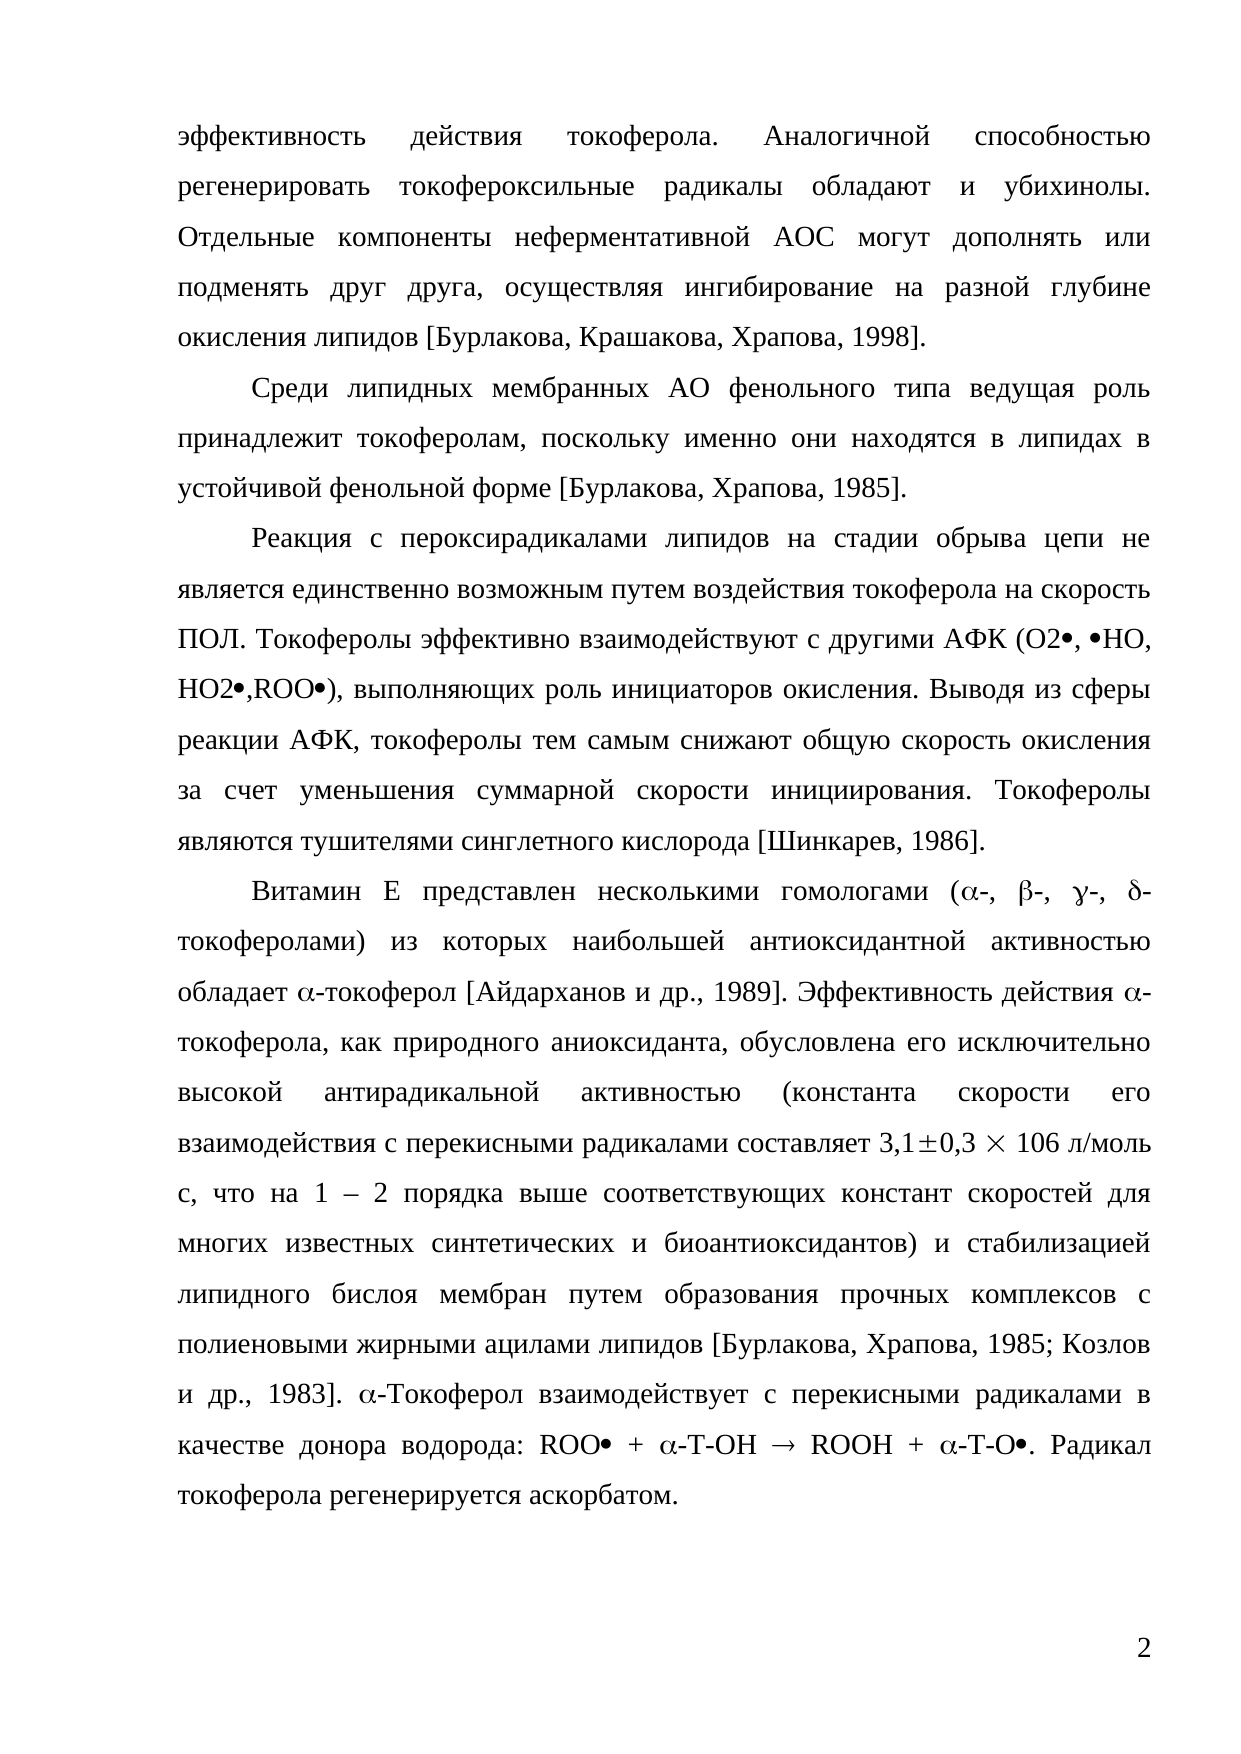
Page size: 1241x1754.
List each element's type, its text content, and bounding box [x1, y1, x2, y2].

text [177, 118, 1152, 353]
text Реакция с пероксирадикалами липидов на стадии обрыва цепи не является единственно возможным путем воздействия токоферола на скорость ПОЛ. Токоферолы эффективно взаимодействуют с другими АФК (О2, НО, НО2,ROО), выполняющих роль инициаторов окисления. Выводя из сферы реакции АФК, токоферолы тем самым снижают общую скорость окисления за счет уменьшения суммарной скорости инициирования. Токоферолы являются тушителями синглетного кислорода [Шинкарев, 1986]. [177, 521, 1152, 856]
text Среди липидных мембранных АО фенольного типа ведущая роль принадлежит токоферолам, поскольку именно они находятся в липидах в устойчивой фенольной форме [Бурлакова, Храпова, 1985]. [177, 370, 1152, 504]
text Витамин Е представлен несколькими гомологами (-, -, -, - токоферолами) из которых наибольшей антиоксидантной активностью обладает -токоферол [Айдарханов и др., 1989]. Эффективность действия -токоферола, как природного аниоксиданта, обусловлена его исключительно высокой антирадикальной активностью (константа скорости его взаимодействия с перекисными радикалами составляет 3,10,3 106 л/моль с, что на 1 – 2 порядка выше соответствующих констант скоростей для многих известных синтетических и биоантиоксидантов) и стабилизацией липидного бислоя мембран путем образования прочных комплексов с полиеновыми жирными ацилами липидов [Бурлакова, Храпова, 1985; Козлов и др., 1983]. -Токоферол взаимодействует с перекисными радикалами в качестве донора водорода: ROO + -Т-ОН ROOH + -Т-О. Радикал токоферола регенерируется аскорбатом. [177, 873, 1152, 1511]
